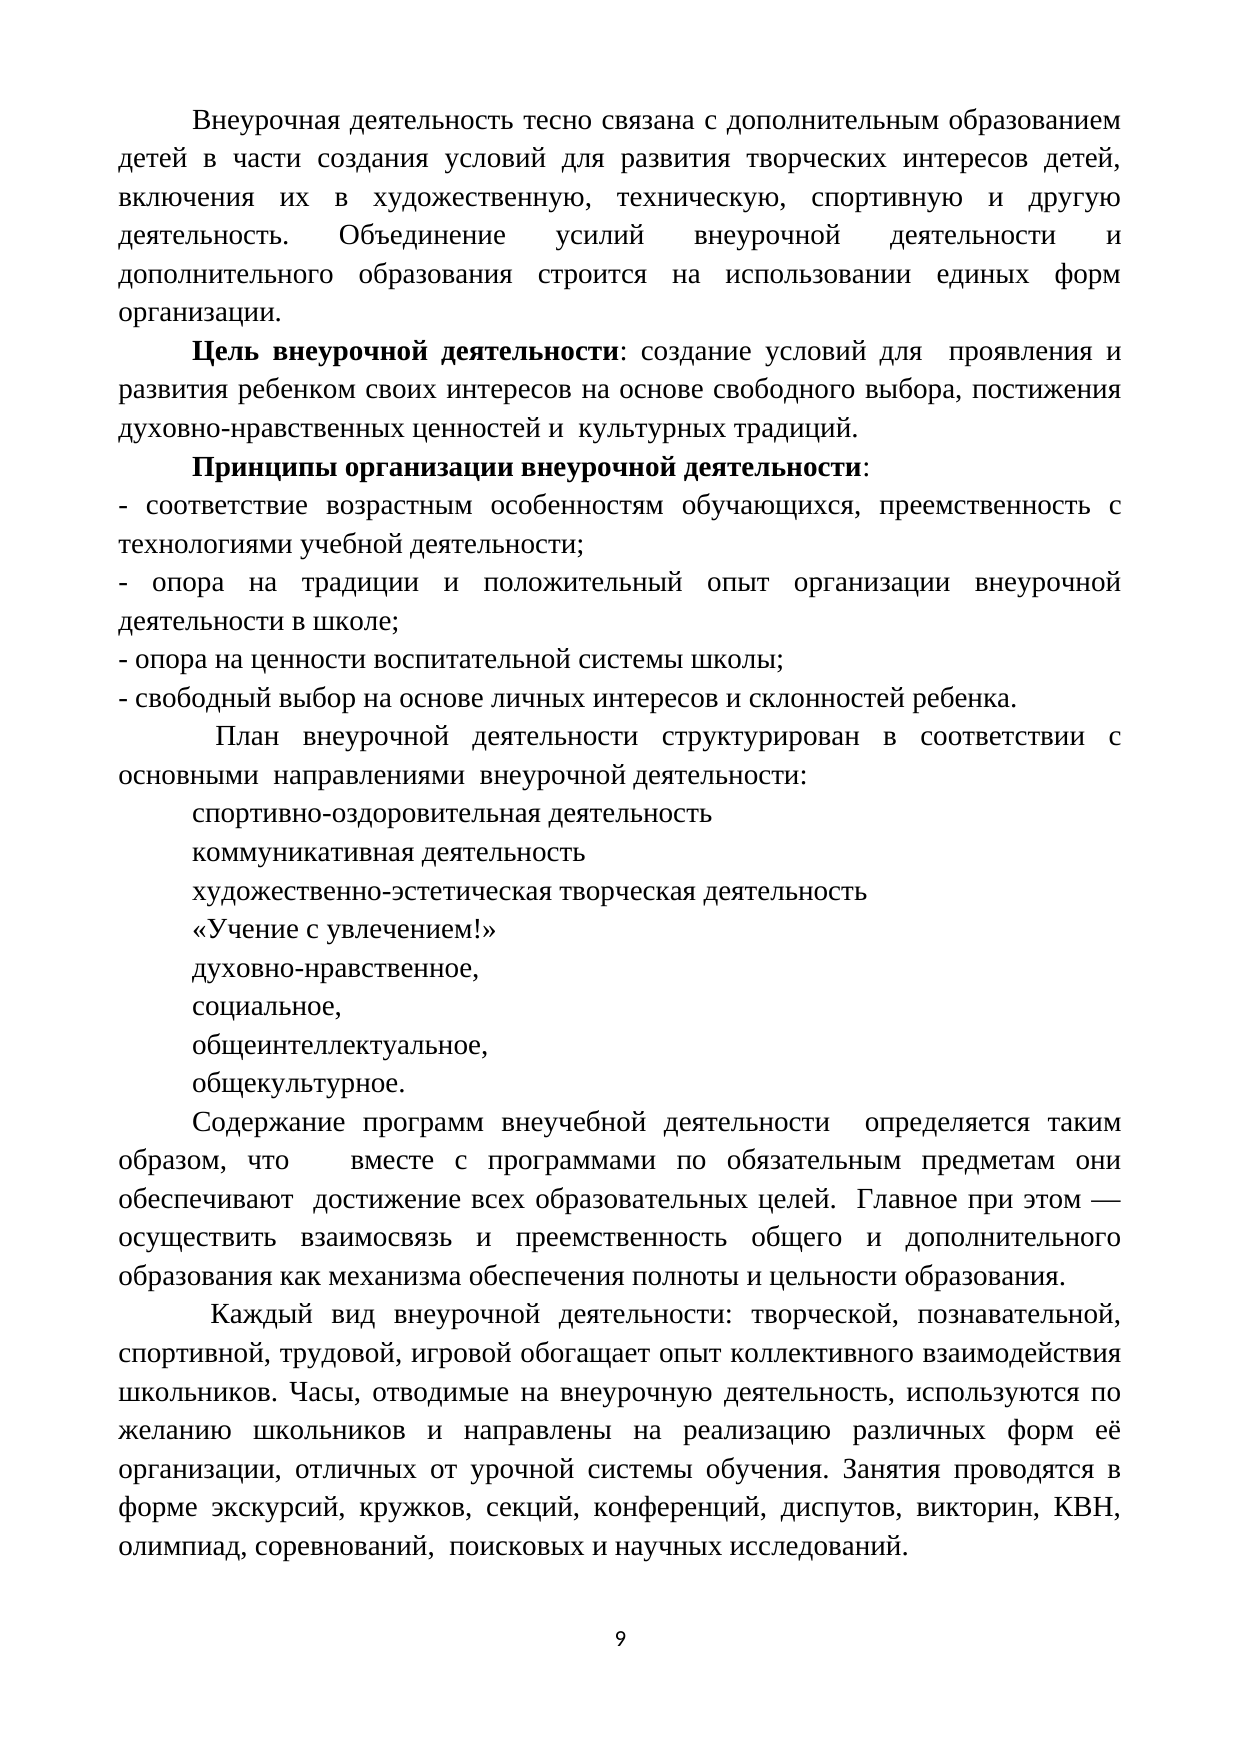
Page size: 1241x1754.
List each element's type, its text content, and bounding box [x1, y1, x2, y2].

text общекультурное. [118, 1065, 1122, 1099]
text План внеурочной деятельности структурирован в соответствии с основными направлениями внеурочной деятельности: [118, 718, 1122, 791]
text Внеурочная деятельность тесно связана с дополнительным образованием детей в части создания условий для развития творческих интересов детей, включения их в художественную, техническую, спортивную и другую деятельность. Объединение усилий внеурочной деятельности и дополнительного образования строится на использовании единых форм организации. [118, 102, 1122, 328]
text Каждый вид внеурочной деятельности: творческой, познавательной, спортивной, трудовой, игровой обогащает опыт коллективного взаимодействия школьников. Часы, отводимые на внеурочную деятельность, используются по желанию школьников и направлены на реализацию различных форм её организации, отличных от урочной системы обучения. Занятия проводятся в форме экскурсий, кружков, секций, конференций, диспутов, викторин, КВН, олимпиад, соревнований, поисковых и научных исследований. [118, 1297, 1122, 1561]
text духовно-нравственное, [118, 950, 1122, 983]
text «Учение с увлечением!» [118, 911, 1122, 945]
text - опора на ценности воспитательной системы школы; [118, 641, 1122, 675]
text общеинтеллектуальное, [118, 1027, 1122, 1060]
text Принципы организации внеурочной деятельности: [118, 449, 1122, 482]
text - соответствие возрастным особенностям обучающихся, преемственность с технологиями учебной деятельности; [118, 487, 1122, 559]
text социальное, [118, 988, 1122, 1022]
text коммуникативная деятельность [118, 834, 1122, 868]
text Цель внеурочной деятельности: создание условий для проявления и развития ребенком своих интересов на основе свободного выбора, постижения духовно-нравственных ценностей и культурных традиций. [118, 333, 1122, 444]
text спортивно-оздоровительная деятельность [118, 796, 1122, 829]
text художественно-эстетическая творческая деятельность [118, 873, 1122, 906]
text Содержание программ внеучебной деятельности определяется таким образом, что вместе с программами по обязательным предметам они обеспечивают достижение всех образовательных целей. Главное при этом — осуществить взаимосвязь и преемственность общего и дополнительного образования как механизма обеспечения полноты и цельности образования. [118, 1104, 1122, 1292]
text - свободный выбор на основе личных интересов и склонностей ребенка. [118, 680, 1122, 713]
text - опора на традиции и положительный опыт организации внеурочной деятельности в школе; [118, 564, 1122, 636]
